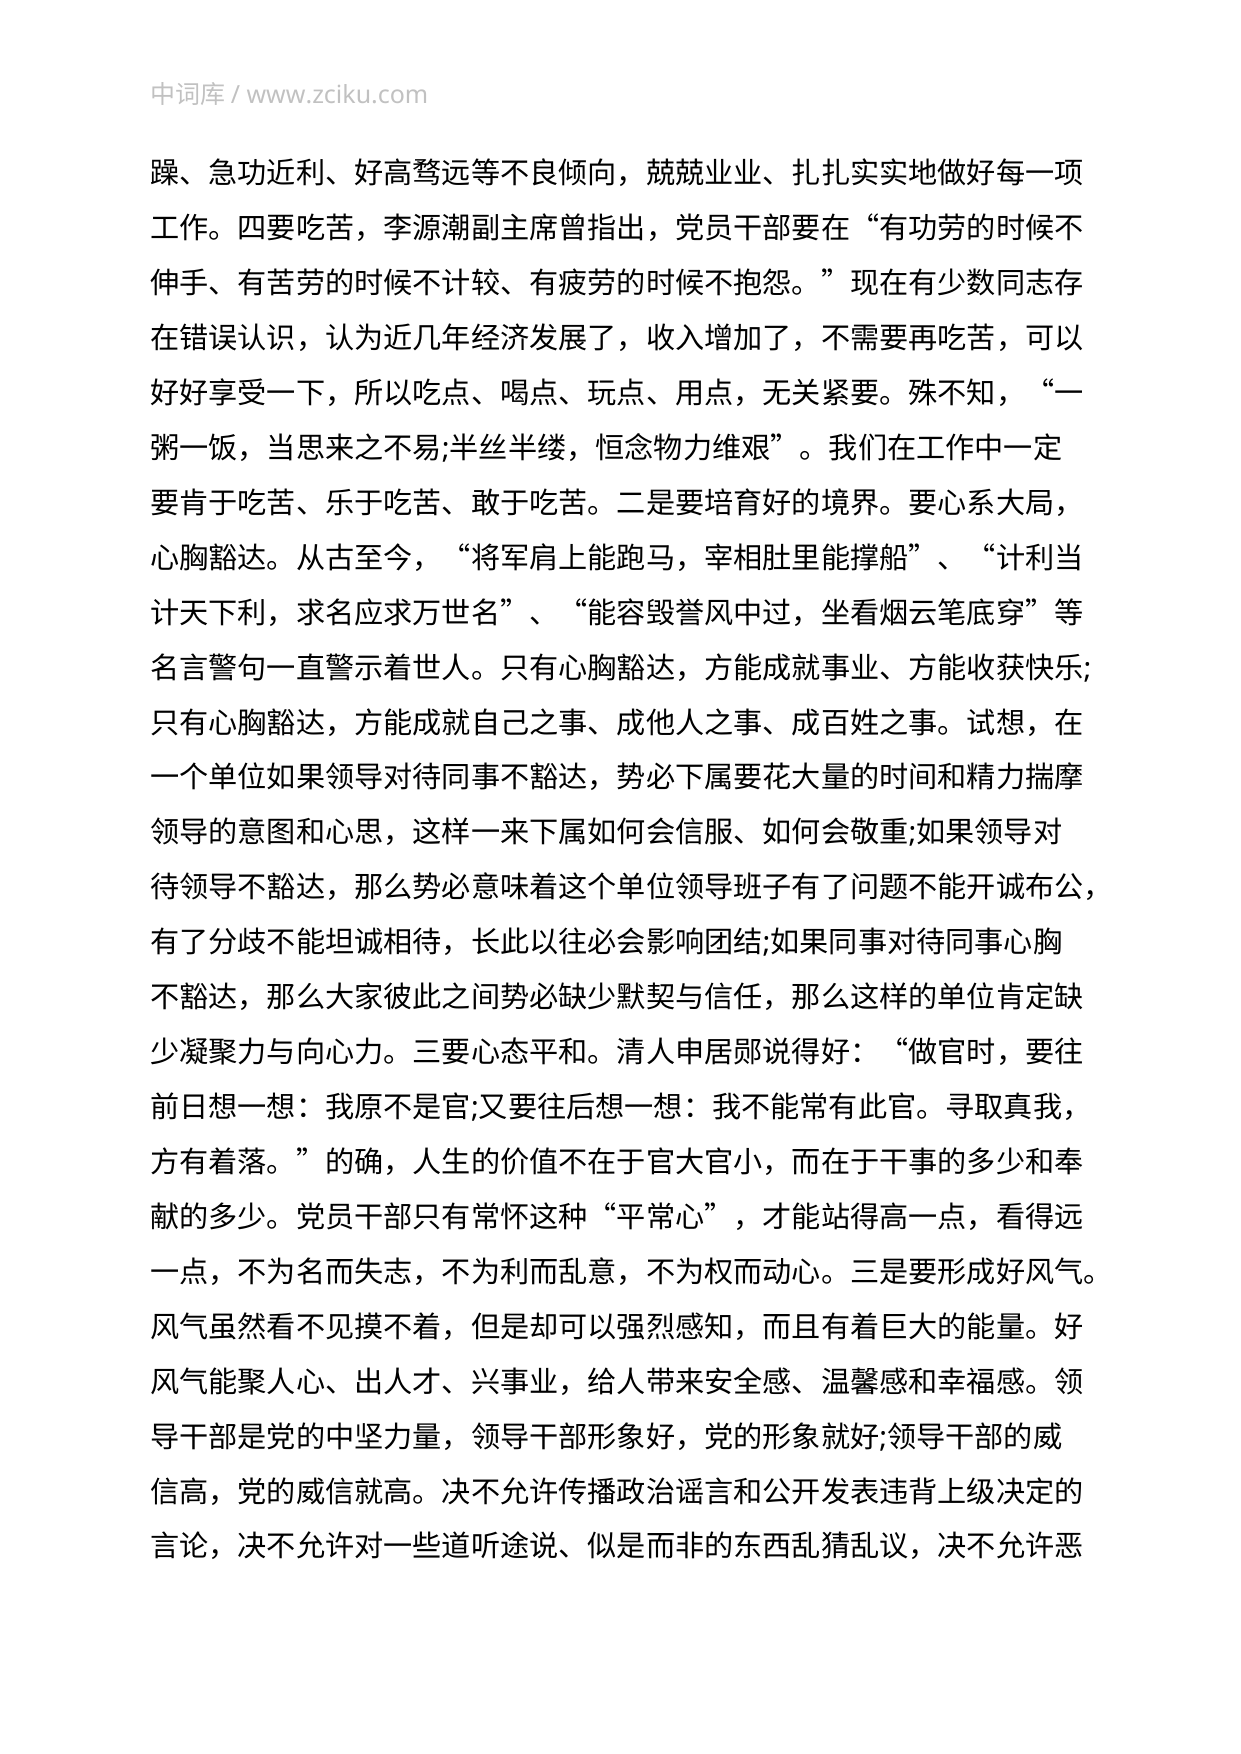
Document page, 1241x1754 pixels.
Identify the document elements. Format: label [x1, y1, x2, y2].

text [150, 150, 1090, 1565]
